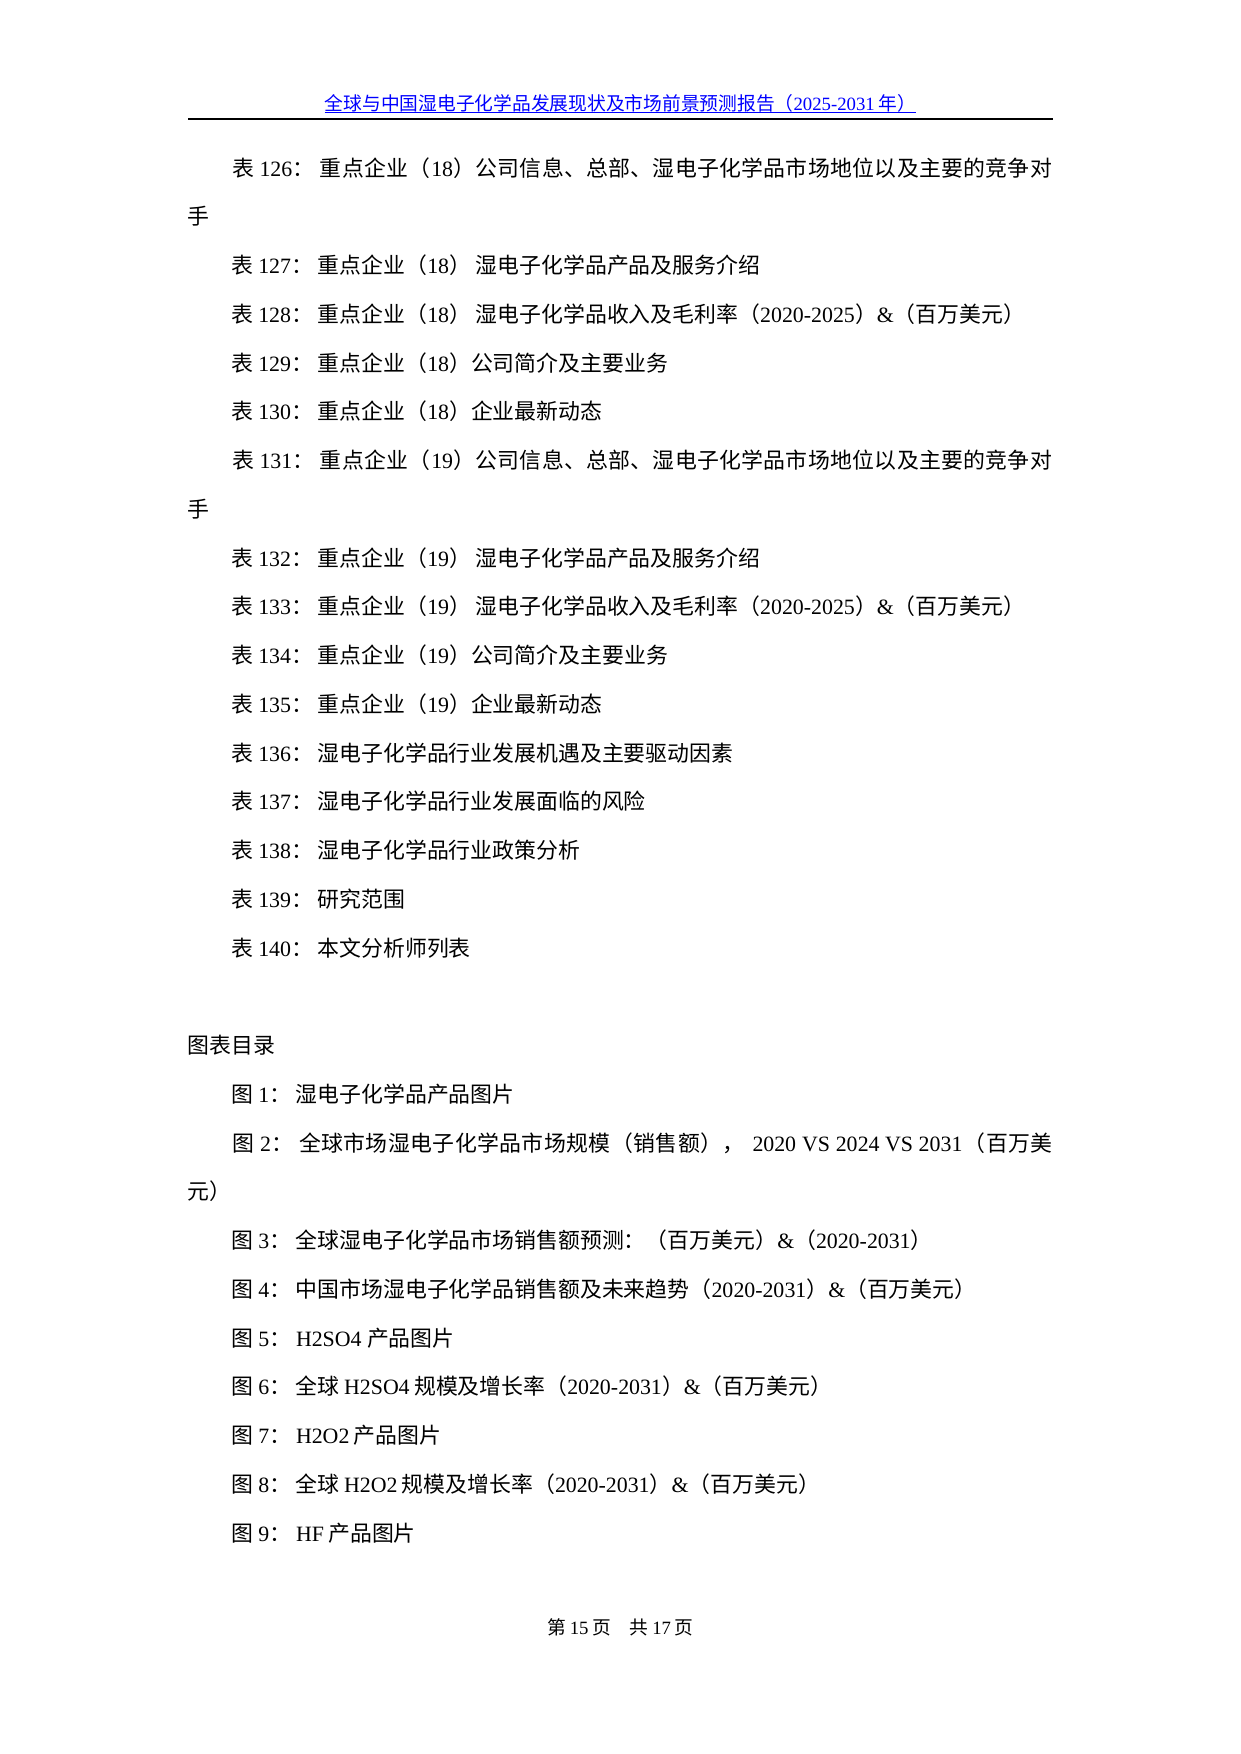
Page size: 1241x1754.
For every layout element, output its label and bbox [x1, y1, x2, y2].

text [187, 150, 1053, 1548]
